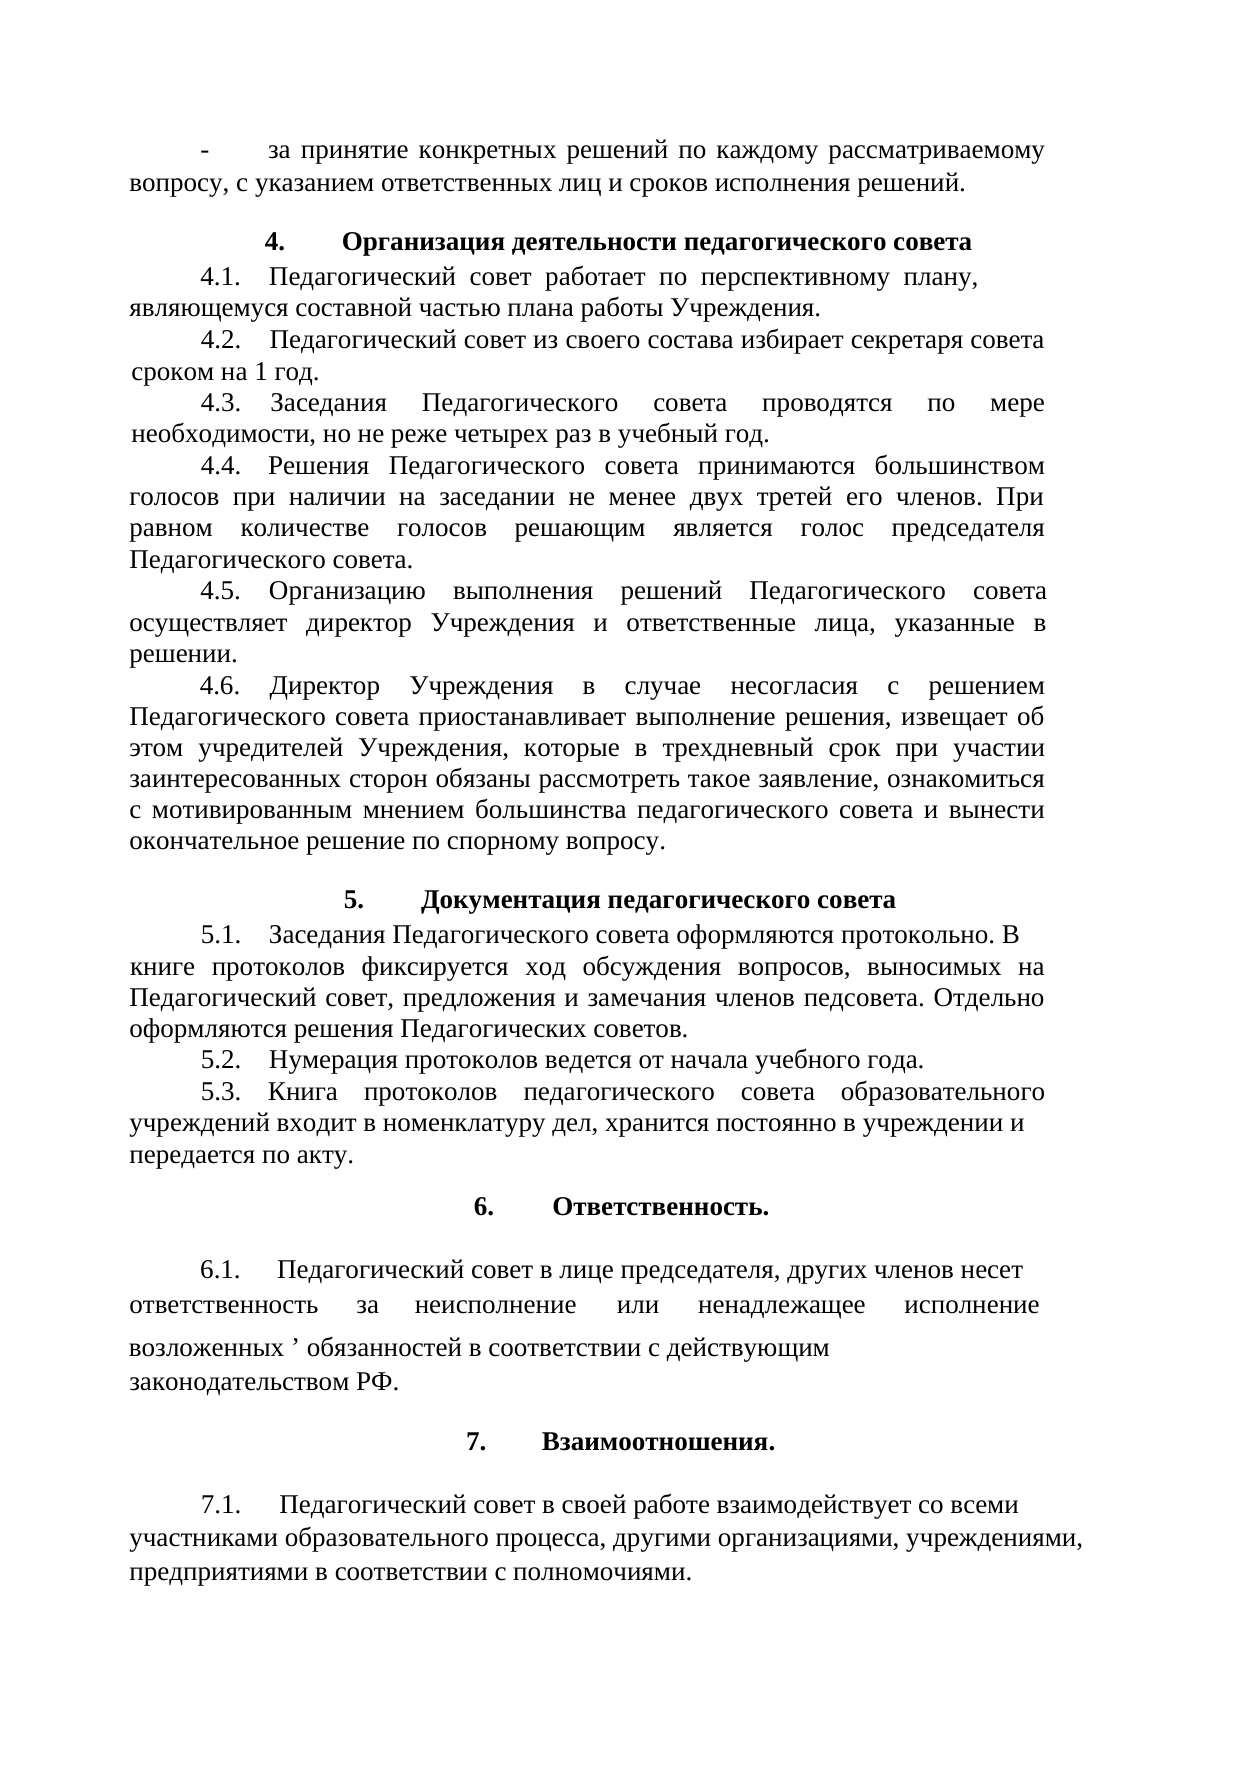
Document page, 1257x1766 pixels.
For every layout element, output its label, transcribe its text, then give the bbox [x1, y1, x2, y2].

list за принятие конкретных решений по каждому рассматриваемому вопросу, с указанием ответственных лиц и сроков исполнения решений. [129, 133, 1046, 198]
list Организацию выполнения решений Педагогического совета осуществляет директор Учреждения и ответственные лица, указанные в решении. [129, 574, 1048, 668]
list Заседания Педагогического совета проводятся по мере необходимости, но не реже четырех раз в учебный год. [131, 386, 1046, 449]
text книге протоколов фиксируется ход обсуждения вопросов, выносимых на Педагогический совет, предложения и замечания членов педсовета. Отдельно оформляются решения Педагогических советов. [129, 950, 1046, 1043]
list Взаимоотношения. [466, 1425, 1114, 1457]
list Педагогический совет в лице председателя, других членов несет [200, 1253, 1114, 1284]
text 4.6. Директор Учреждения в случае несогласия с решением Педагогического совета приостанавливает выполнение решения, извещает об этом учредителей Учреждения, которые в трехдневный срок при участии заинтересованных сторон обязаны рассмотреть такое заявление, ознакомиться с мотивированным мнением большинства педагогического совета и вынести окончательное решение по спорному вопросу. [129, 669, 1046, 856]
list Педагогический совет в своей работе взаимодействует со всеми участниками образовательного процесса, другими организациями, учреждениями, предприятиями в соответствии с полномочиями. [129, 1488, 1114, 1586]
list Решения Педагогического совета принимаются большинством голосов при наличии на заседании не менее двух третей его членов. При равном количестве голосов решающим является голос председателя Педагогического совета. [129, 449, 1046, 574]
list Ответственность. [473, 1190, 1114, 1221]
list Заседания Педагогического совета оформляются протокольно. В [201, 919, 1114, 950]
list Педагогический совет из своего состава избирает секретаря совета сроком на 1 год. [131, 323, 1046, 386]
list Книга протоколов педагогического совета образовательного учреждений входит в номенклатуру дел, хранится постоянно в учреждении и [129, 1075, 1046, 1138]
text являющемуся составной частью плана работы Учреждения. [129, 292, 1114, 323]
text ответственность за неисполнение или ненадлежащее исполнение [129, 1288, 1114, 1319]
list Организация деятельности педагогического совета [264, 225, 1114, 256]
list Нумерация протоколов ведется от начала учебного года. [201, 1044, 1114, 1075]
text передается по акту. [129, 1138, 1114, 1169]
text возложенных ’ обязанностей в соответствии с действующим законодательством РФ. [129, 1331, 1044, 1396]
list Документация педагогического совета [343, 884, 1114, 915]
list Педагогический совет работает по перспективному плану, [200, 261, 1114, 292]
